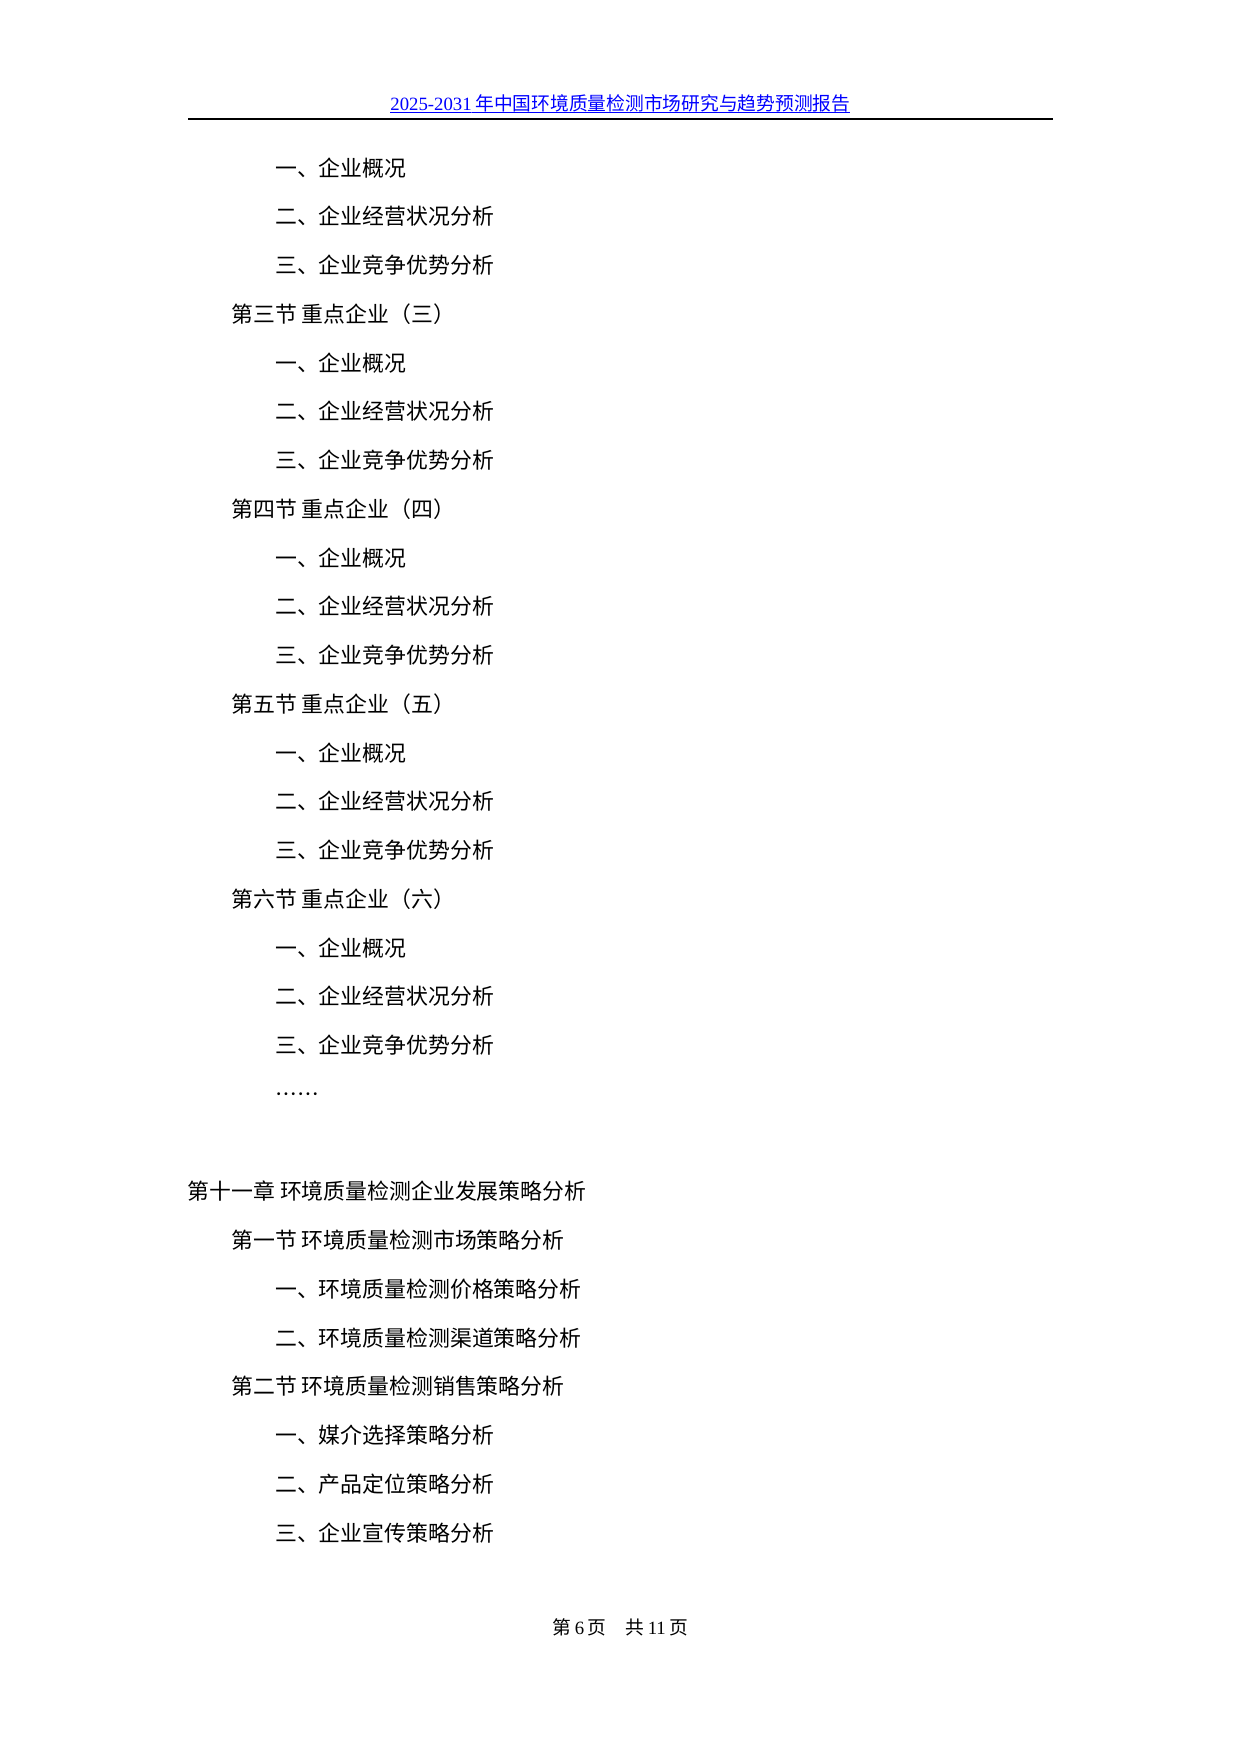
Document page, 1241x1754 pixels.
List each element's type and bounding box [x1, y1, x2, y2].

text [187, 150, 1053, 1548]
